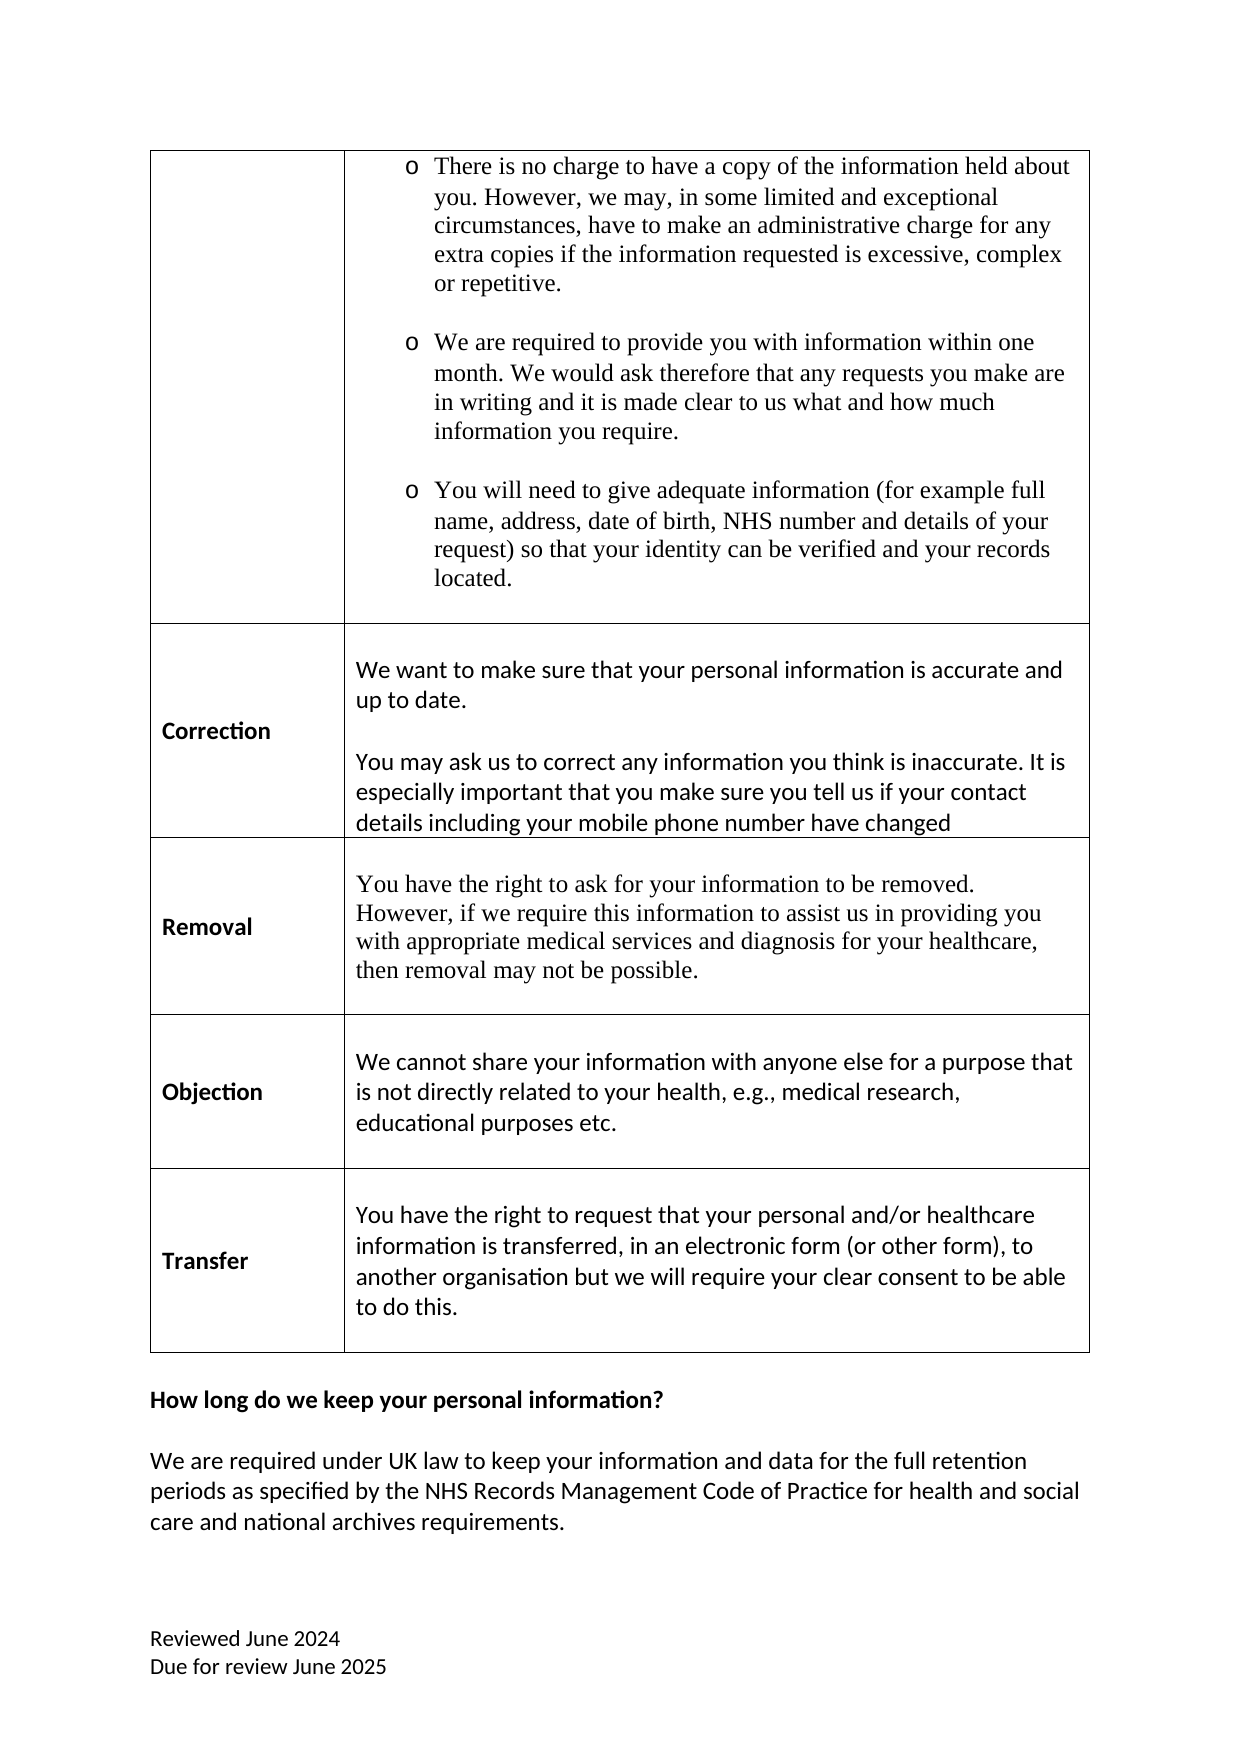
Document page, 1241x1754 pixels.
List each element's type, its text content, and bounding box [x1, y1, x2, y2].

table_cell Removal [151, 838, 344, 1014]
table_cell We want to make sure that your personal information is accurate and up to date. You may ask us to correct any information you think is inaccurate. It is especially important that you make sure you tell us if your contact details including your mobile phone number have changed [345, 624, 1089, 837]
text How long do we keep your personal information? [150, 1384, 1090, 1414]
table_cell Correction [151, 624, 344, 837]
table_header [345, 151, 1089, 623]
table_cell Transfer [151, 1169, 344, 1352]
text We are required under UK law to keep your information and data for the full retention periods as specified by the NHS Records Management Code of Practice for health and social care and national archives requirements. [150, 1445, 1090, 1536]
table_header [151, 151, 344, 623]
table_cell We cannot share your information with anyone else for a purpose that is not directly related to your health, e.g., medical research, educational purposes etc. [345, 1015, 1089, 1168]
table_cell Objection [151, 1015, 344, 1168]
table_cell You have the right to ask for your information to be removed. However, if we require this information to assist us in providing you with appropriate medical services and diagnosis for your healthcare, then removal may not be possible. [345, 838, 1089, 1014]
table_cell You have the right to request that your personal and/or healthcare information is transferred, in an electronic form (or other form), to another organisation but we will require your clear consent to be able to do this. [345, 1169, 1089, 1352]
